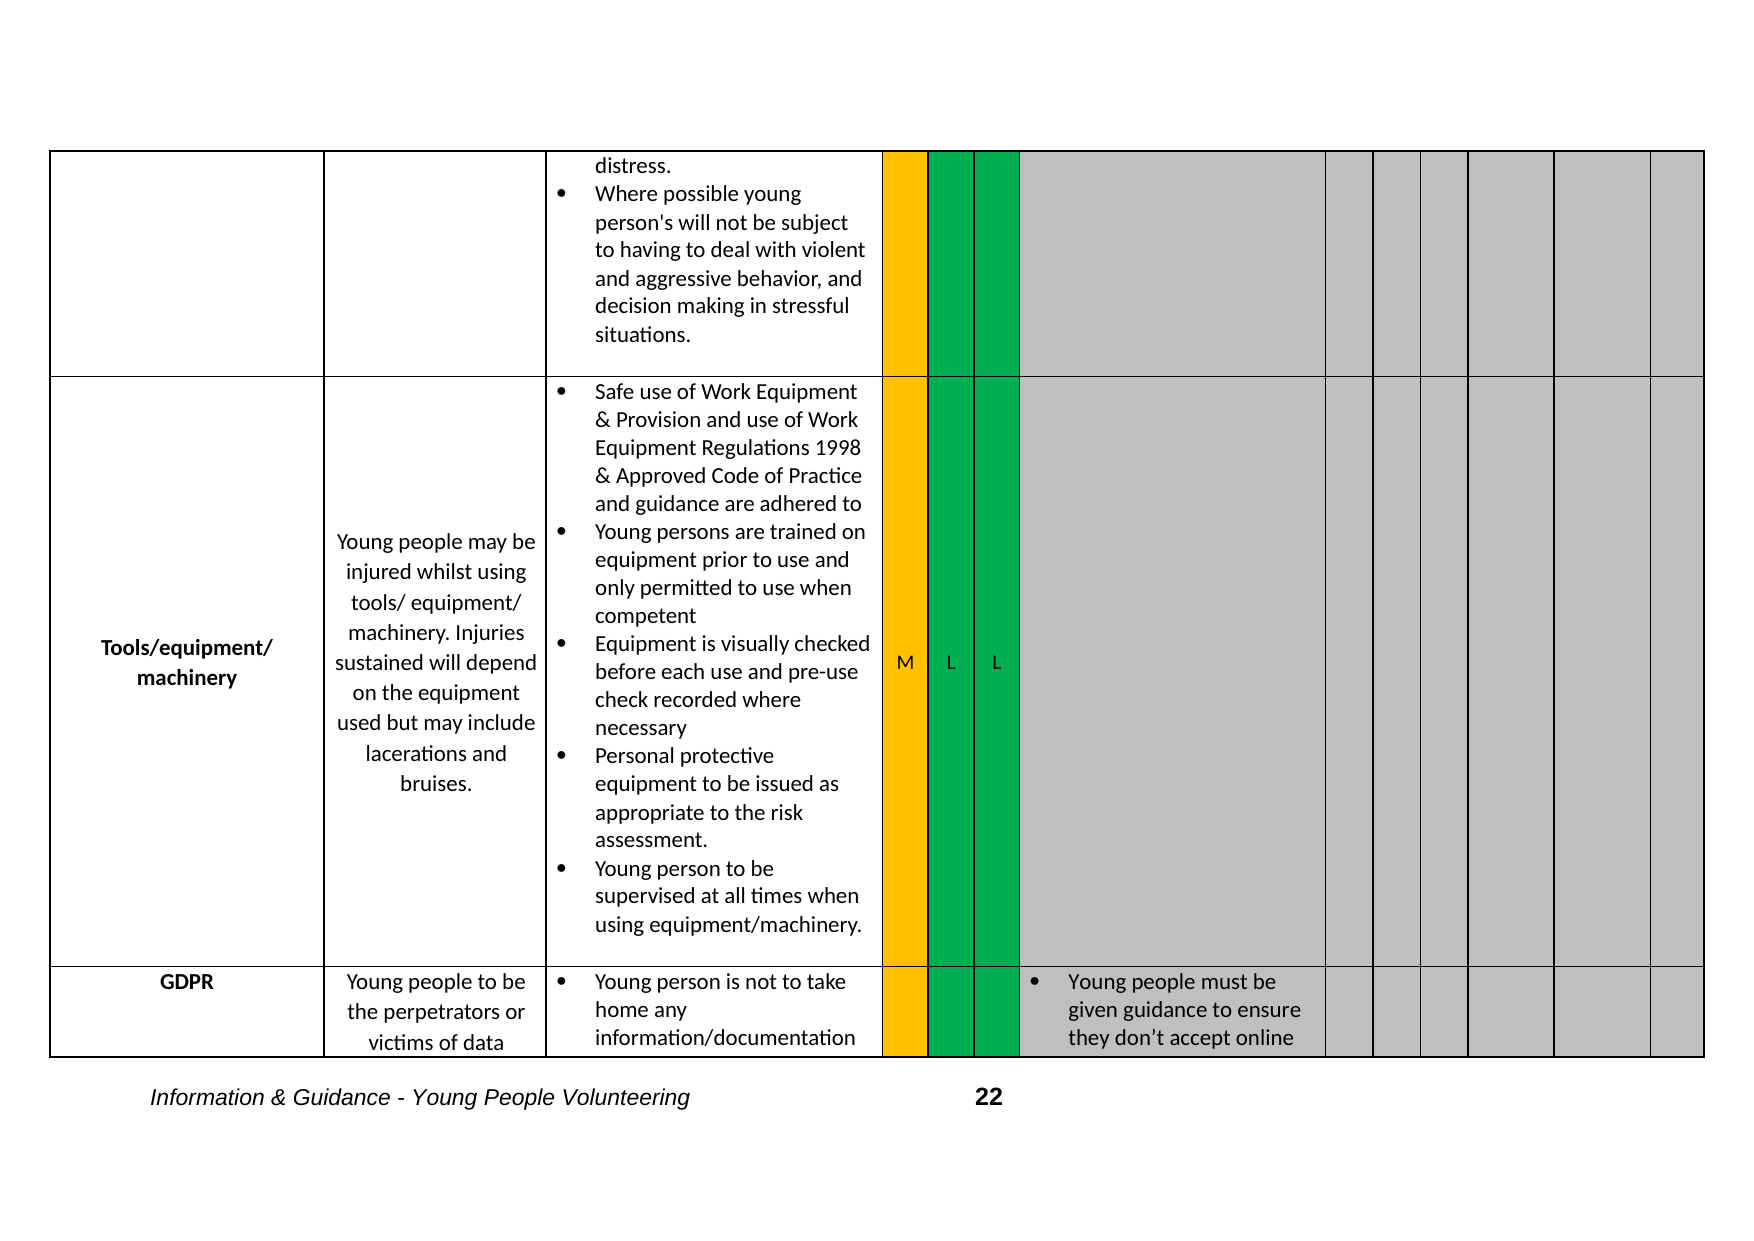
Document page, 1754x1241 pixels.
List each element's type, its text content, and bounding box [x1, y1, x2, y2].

table_cell [1326, 377, 1372, 966]
table_cell GDPR [51, 967, 323, 1056]
table_cell [1555, 377, 1650, 966]
table_cell [1651, 152, 1703, 376]
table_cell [547, 967, 882, 1056]
table_cell [1469, 967, 1553, 1056]
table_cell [547, 152, 882, 376]
table_cell [1469, 152, 1553, 376]
table_cell M [883, 377, 927, 966]
table_cell [1374, 377, 1420, 966]
table_cell Young people may be injured whilst using tools/ equipment/ machinery. Injuries sustained will depend on the equipment used but may include lacerations and bruises. [325, 377, 545, 966]
table_cell [1374, 152, 1420, 376]
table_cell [325, 152, 545, 376]
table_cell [325, 967, 545, 1056]
table_cell [929, 152, 973, 376]
table_cell [883, 152, 927, 376]
table_cell [1326, 152, 1372, 376]
table_cell [929, 967, 973, 1056]
table_cell [1421, 967, 1467, 1056]
table_cell [1651, 377, 1703, 966]
table_cell [1469, 377, 1553, 966]
table_cell [1555, 967, 1650, 1056]
table_cell [1421, 377, 1467, 966]
table_cell [883, 967, 927, 1056]
table_cell [975, 152, 1019, 376]
table_cell [1374, 967, 1420, 1056]
table_cell [1555, 152, 1650, 376]
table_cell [1020, 967, 1325, 1056]
table_cell Safe use of Work Equipment & Provision and use of Work Equipment Regulations 1998 & Approved Code of Practice and guidance are adhered to Young persons are trained on equipment prior to use and only permitted to use when competent Equipment is visually checked before each use and pre-use check recorded where necessary Personal protective equipment to be issued as appropriate to the risk assessment. Young person to be supervised at all times when using equipment/machinery. [547, 377, 882, 966]
table_cell L [929, 377, 973, 966]
table_cell [1421, 152, 1467, 376]
table_cell [1326, 967, 1372, 1056]
table_cell [1651, 967, 1703, 1056]
table_cell [975, 967, 1019, 1056]
table_cell Tools/equipment/ machinery [51, 377, 323, 966]
table_cell [1020, 377, 1325, 966]
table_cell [51, 152, 323, 376]
table_cell [1020, 152, 1325, 376]
table_cell L [975, 377, 1019, 966]
